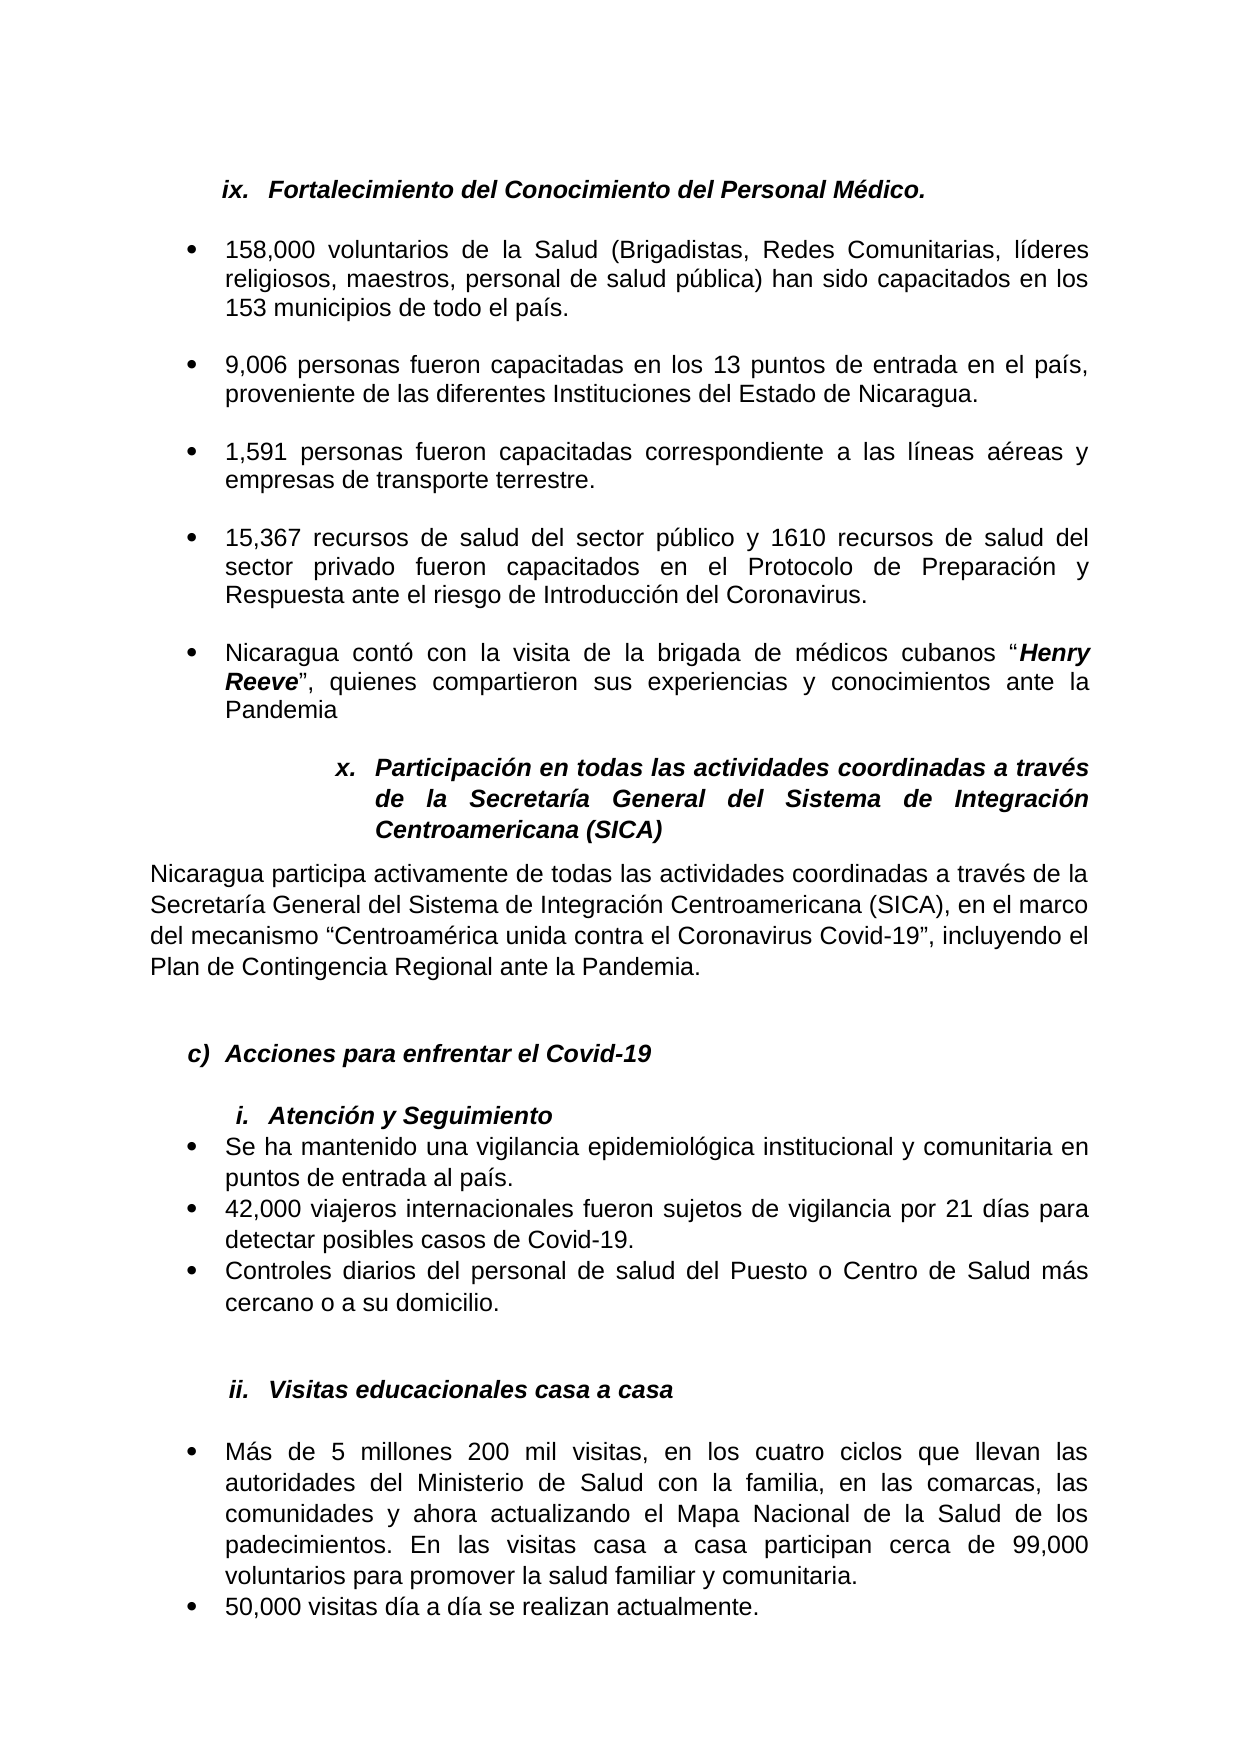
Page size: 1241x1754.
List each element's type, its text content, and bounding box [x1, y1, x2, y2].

text Nicaragua participa activamente de todas las actividades coordinadas a través de la Secretaría General del Sistema de Integración Centroamericana (SICA), en el marco del mecanismo “Centroamérica unida contra el Coronavirus Covid-19”, incluyendo el Plan de Contingencia Regional ante la Pandemia. [150, 859, 1090, 981]
list 42,000 viajeros internacionales fueron sujetos de vigilancia por 21 días para detectar posibles casos de Covid-19. [187, 1194, 1090, 1254]
list 15,367 recursos de salud del sector público y 1610 recursos de salud del sector privado fueron capacitados en el Protocolo de Preparación y Respuesta ante el riesgo de Introducción del Coronavirus. [187, 523, 1090, 609]
list Se ha mantenido una vigilancia epidemiológica institucional y comunitaria en puntos de entrada al país. [187, 1132, 1090, 1192]
list 9,006 personas fueron capacitadas en los 13 puntos de entrada en el país, proveniente de las diferentes Instituciones del Estado de Nicaragua. [187, 350, 1090, 408]
list 50,000 visitas día a día se realizan actualmente. [187, 1592, 1090, 1621]
list Visitas educacionales casa a casa [249, 1374, 1090, 1403]
list Atención y Seguimiento [249, 1101, 1090, 1130]
list Fortalecimiento del Conocimiento del Personal Médico. [249, 175, 1090, 204]
list Acciones para enfrentar el Covid-19 [187, 1039, 1090, 1068]
list Nicaragua contó con la visita de la brigada de médicos cubanos “Henry Reeve”, quienes compartieron sus experiencias y conocimientos ante la Pandemia [187, 638, 1090, 724]
list Más de 5 millones 200 mil visitas, en los cuatro ciclos que llevan las autoridades del Ministerio de Salud con la familia, en las comarcas, las comunidades y ahora actualizando el Mapa Nacional de la Salud de los padecimientos. En las visitas casa a casa participan cerca de 99,000 voluntarios para promover la salud familiar y comunitaria. [187, 1437, 1090, 1590]
list Participación en todas las actividades coordinadas a través de la Secretaría General del Sistema de Integración Centroamericana (SICA) [356, 753, 1090, 844]
list Controles diarios del personal de salud del Puesto o Centro de Salud más cercano o a su domicilio. [187, 1256, 1090, 1316]
list 158,000 voluntarios de la Salud (Brigadistas, Redes Comunitarias, líderes religiosos, maestros, personal de salud pública) han sido capacitados en los 153 municipios de todo el país. [187, 235, 1090, 321]
list 1,591 personas fueron capacitadas correspondiente a las líneas aéreas y empresas de transporte terrestre. [187, 436, 1090, 494]
